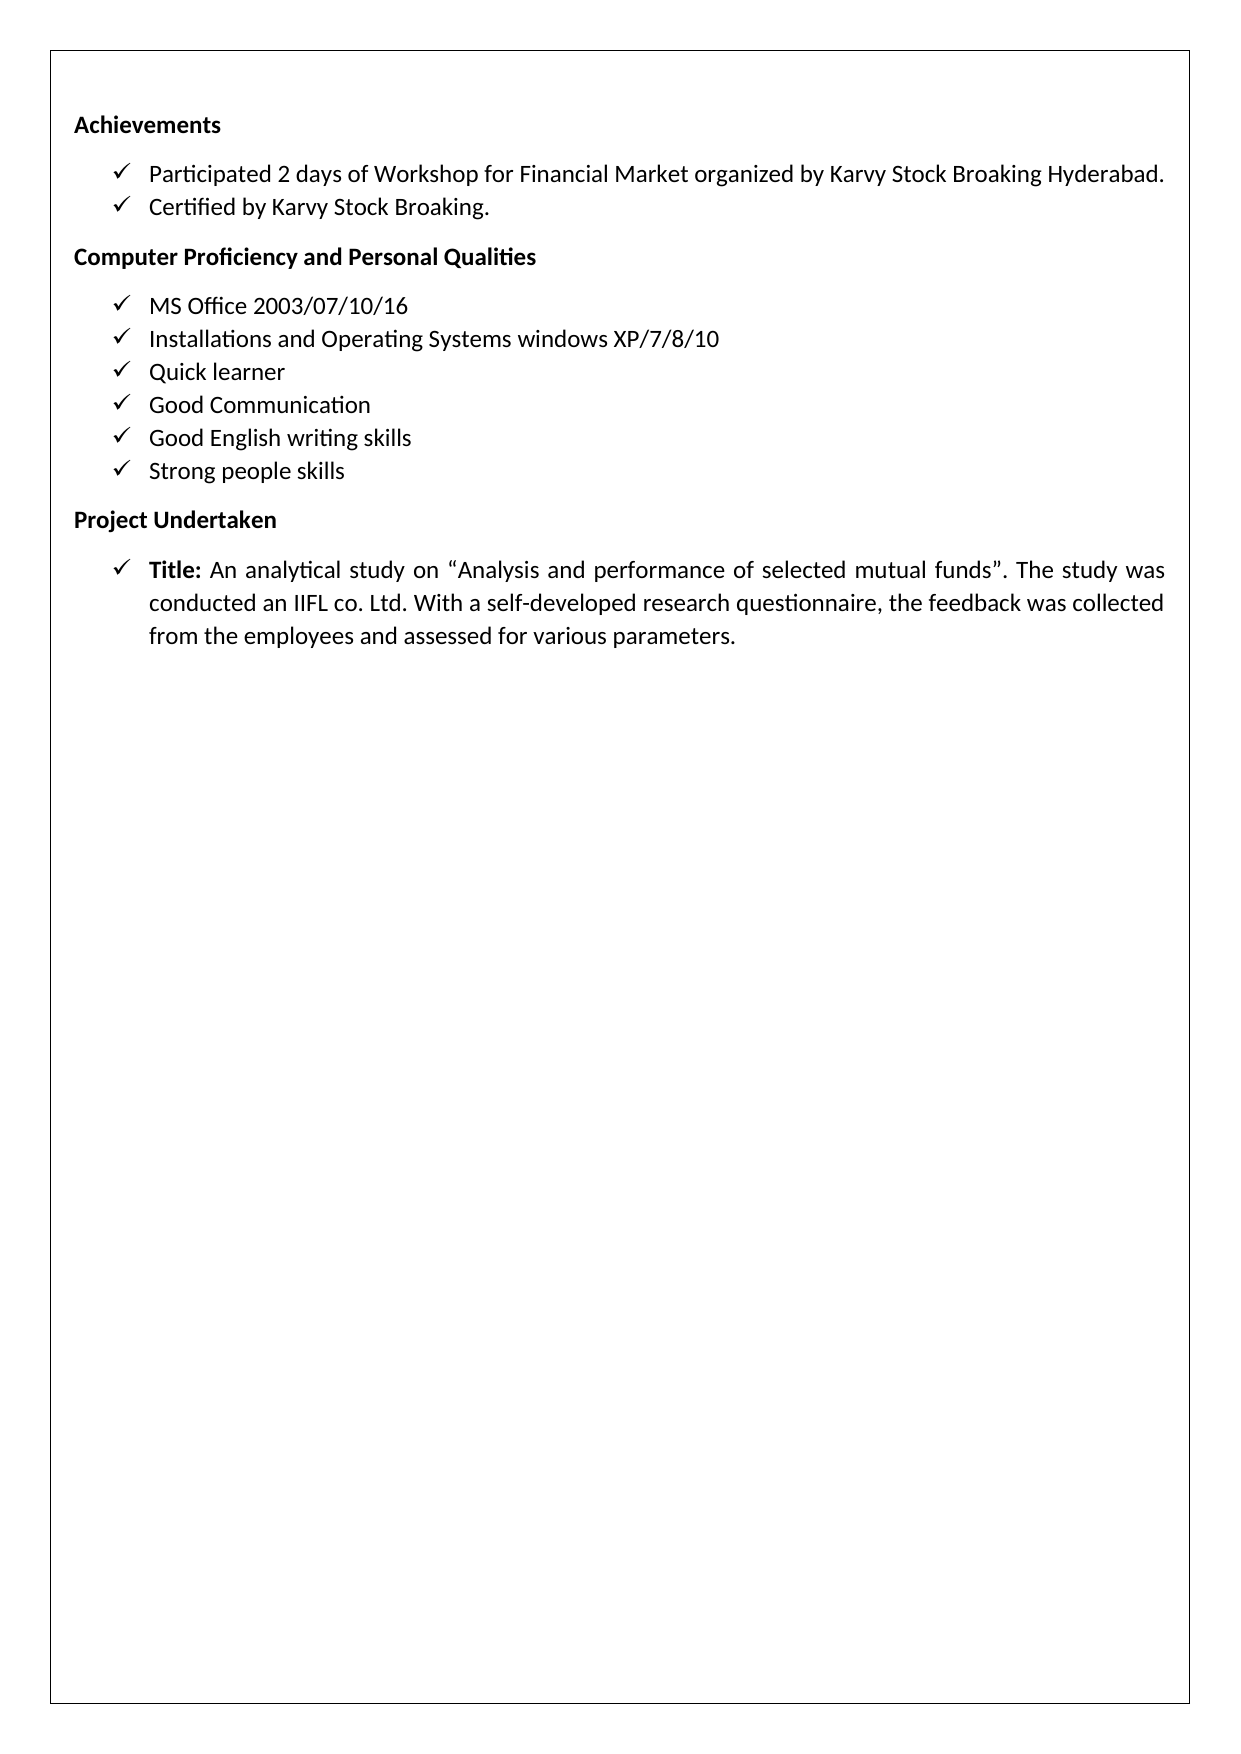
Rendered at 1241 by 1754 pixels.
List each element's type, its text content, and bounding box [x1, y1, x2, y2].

list Participated 2 days of Workshop for Financial Market organized by Karvy Stock Broaking Hyderabad. [111, 158, 1167, 189]
list Certified by Karvy Stock Broaking. [111, 191, 1167, 222]
list Strong people skills [111, 455, 1167, 486]
text Project Undertaken [74, 504, 1167, 535]
list MS Office 2003/07/10/16 [111, 290, 1167, 321]
text Computer Proficiency and Personal Qualities [74, 241, 1167, 271]
list Quick learner [111, 356, 1167, 387]
list Installations and Operating Systems windows XP/7/8/10 [111, 323, 1167, 354]
text Achievements [74, 109, 1167, 139]
list Good English writing skills [111, 422, 1167, 453]
list Good Communication [111, 389, 1167, 420]
list Title: An analytical study on “Analysis and performance of selected mutual funds”. The study was conducted an IIFL co. Ltd. With a self-developed research questionnaire, the feedback was collected from the employees and assessed for various parameters. [111, 554, 1167, 651]
